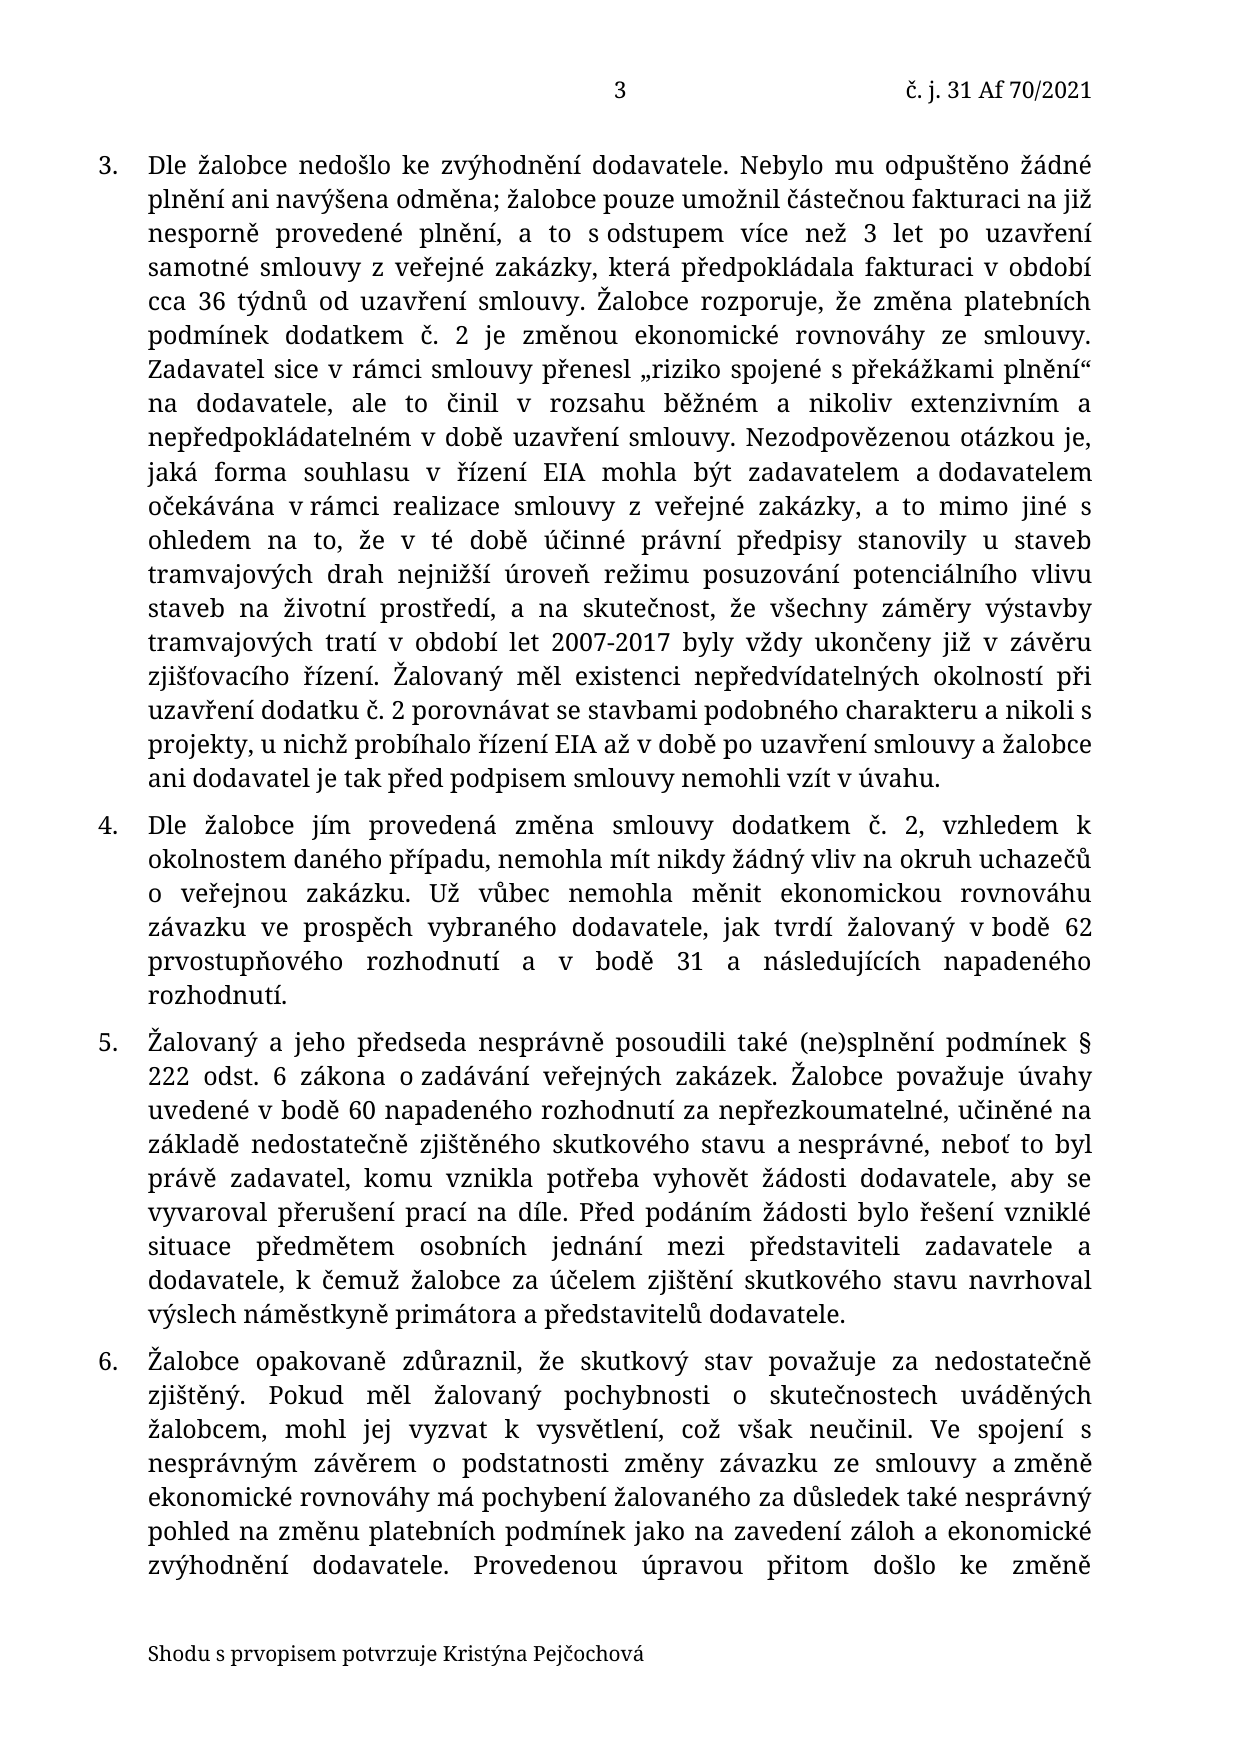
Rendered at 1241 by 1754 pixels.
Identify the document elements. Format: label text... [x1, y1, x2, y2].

text Dle žalobce nedošlo ke zvýhodnění dodavatele. Nebylo mu odpuštěno žádné plnění ani navýšena odměna; žalobce pouze umožnil částečnou fakturaci na již nesporně provedené plnění, a to s odstupem více než 3 let po uzavření samotné smlouvy z veřejné zakázky, která předpokládala fakturaci v období cca 36 týdnů od uzavření smlouvy. Žalobce rozporuje, že změna platebních podmínek dodatkem č. 2 je změnou ekonomické rovnováhy ze smlouvy. Zadavatel sice v rámci smlouvy přenesl „riziko spojené s překážkami plnění“ na dodavatele, ale to činil v rozsahu běžném a nikoliv extenzivním a nepředpokládatelném v době uzavření smlouvy. Nezodpovězenou otázkou je, jaká forma souhlasu v řízení EIA mohla být zadavatelem a dodavatelem očekávána v rámci realizace smlouvy z veřejné zakázky, a to mimo jiné s ohledem na to, že v té době účinné právní předpisy stanovily u staveb tramvajových drah nejnižší úroveň režimu posuzování potenciálního vlivu staveb na životní prostředí, a na skutečnost, že všechny záměry výstavby tramvajových tratí v období let 2007-2017 byly vždy ukončeny již v závěru zjišťovacího řízení. Žalovaný měl existenci nepředvídatelných okolností při uzavření dodatku č. 2 porovnávat se stavbami podobného charakteru a nikoli s projekty, u nichž probíhalo řízení EIA až v době po uzavření smlouvy a žalobce ani dodavatel je tak před podpisem smlouvy nemohli vzít v úvahu. [118, 148, 1093, 795]
text Dle žalobce jím provedená změna smlouvy dodatkem č. 2, vzhledem k okolnostem daného případu, nemohla mít nikdy žádný vliv na okruh uchazečů o veřejnou zakázku. Už vůbec nemohla měnit ekonomickou rovnováhu závazku ve prospěch vybraného dodavatele, jak tvrdí žalovaný v bodě 62 prvostupňového rozhodnutí a v bodě 31 a následujících napadeného rozhodnutí. [118, 807, 1093, 1012]
text Žalovaný a jeho předseda nesprávně posoudili také (ne)splnění podmínek § 222 odst. 6 zákona o zadávání veřejných zakázek. Žalobce považuje úvahy uvedené v bodě 60 napadeného rozhodnutí za nepřezkoumatelné, učiněné na základě nedostatečně zjištěného skutkového stavu a nesprávné, neboť to byl právě zadavatel, komu vznikla potřeba vyhovět žádosti dodavatele, aby se vyvaroval přerušení prací na díle. Před podáním žádosti bylo řešení vzniklé situace předmětem osobních jednání mezi představiteli zadavatele a dodavatele, k čemuž žalobce za účelem zjištění skutkového stavu navrhoval výslech náměstkyně primátora a představitelů dodavatele. [118, 1024, 1093, 1331]
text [118, 1343, 1093, 1582]
